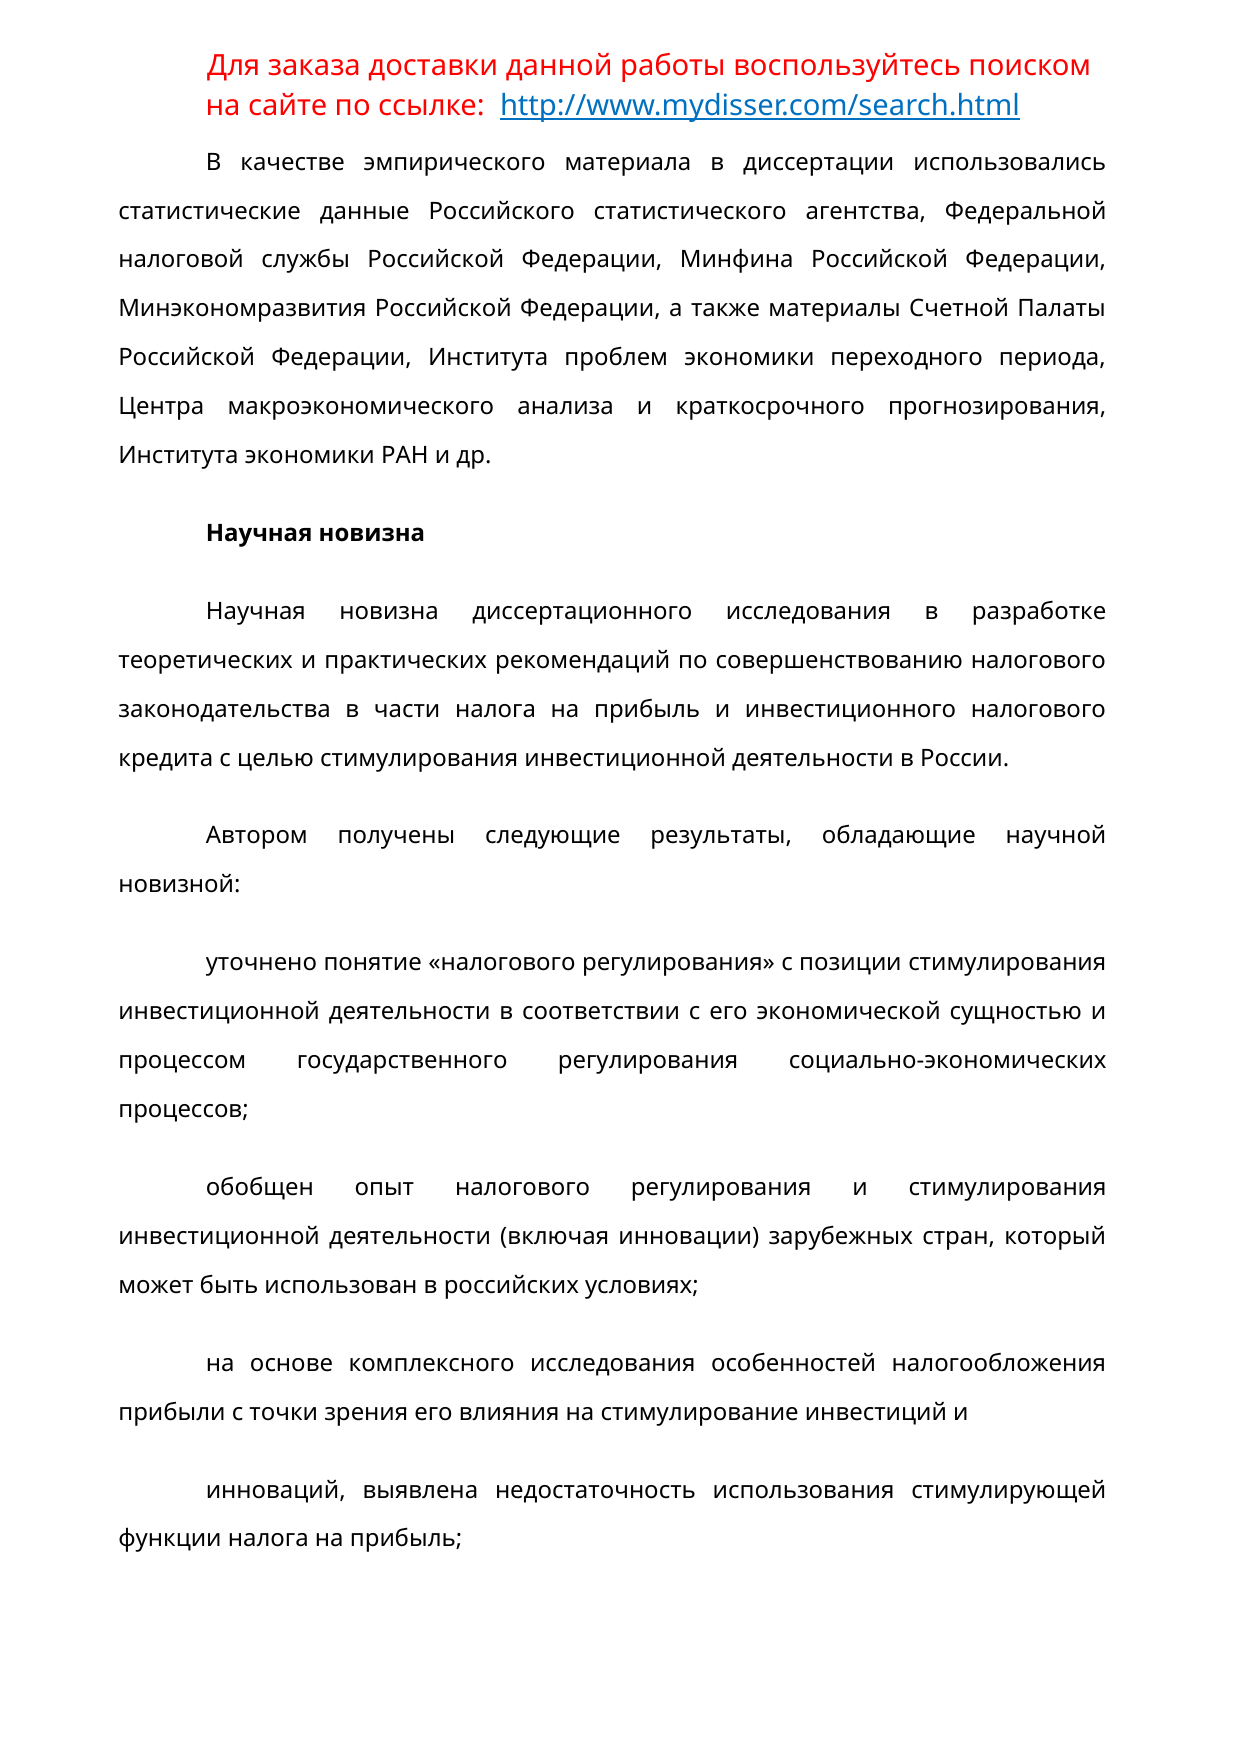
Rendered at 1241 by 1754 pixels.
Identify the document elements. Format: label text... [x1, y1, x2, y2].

text В качестве эмпирического материала в диссертации использовались статистические данные Российского статистического агентства, Федеральной налоговой службы Российской Федерации, Минфина Российской Федерации, Минэкономразвития Российской Федерации, а также материалы Счетной Палаты Российской Федерации, Института проблем экономики переходного периода, Центра макроэкономического анализа и краткосрочного прогнозирования, Института экономики РАН и др. [118, 144, 1107, 470]
text Научная новизна диссертационного исследования в разработке теоретических и практических рекомендаций по совершенствованию налогового законодательства в части налога на прибыль и инвестиционного налогового кредита с целью стимулирования инвестиционной деятельности в России. [118, 594, 1107, 773]
text уточнено понятие «налогового регулирования» с позиции стимулирования инвестиционной деятельности в соответствии с его экономической сущностью и процессом государственного регулирования социально-экономических процессов; [118, 945, 1107, 1124]
text инноваций, выявлена недостаточность использования стимулирующей функции налога на прибыль; [118, 1472, 1107, 1554]
text Научная новизна [118, 516, 1107, 548]
text на основе комплексного исследования особенностей налогообложения прибыли с точки зрения его влияния на стимулирование инвестиций и [118, 1346, 1107, 1427]
text обобщен опыт налогового регулирования и стимулирования инвестиционной деятельности (включая инновации) зарубежных стран, который может быть использован в российских условиях; [118, 1170, 1107, 1300]
text Автором получены следующие результаты, обладающие научной новизной: [118, 818, 1107, 900]
